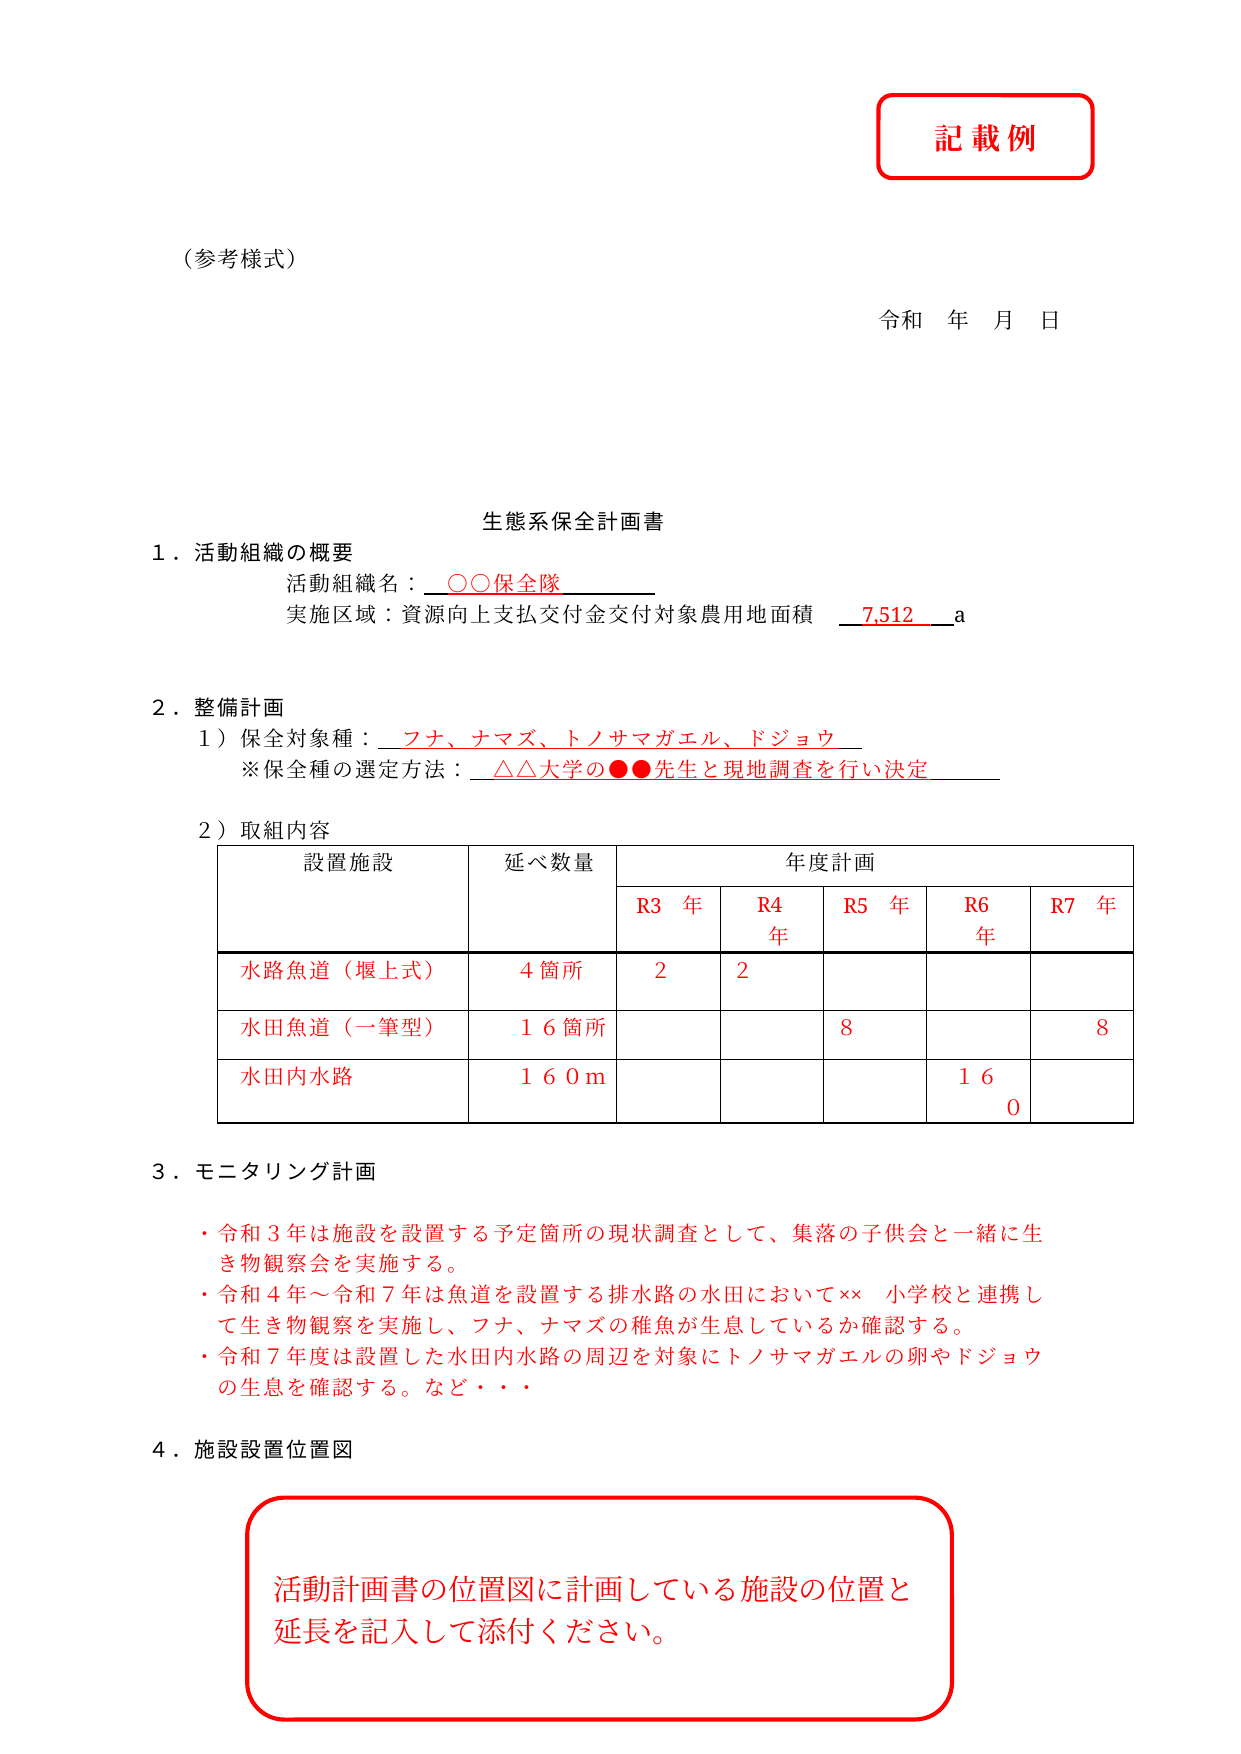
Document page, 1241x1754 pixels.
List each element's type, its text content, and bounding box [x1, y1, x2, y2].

text （参考様式） [163, 227, 1063, 288]
text １）保全対象種： フナ、ナマズ、トノサマガエル、ドジョウ [148, 722, 1000, 752]
table_cell [824, 954, 926, 1009]
table_cell R4年 [721, 887, 823, 951]
table_cell [927, 954, 1030, 1009]
text ３．モニタリング計画 [148, 1154, 1000, 1186]
table_cell ４箇所 [469, 954, 616, 1009]
text ・令和７年度は設置した水田内水路の周辺を対象にトノサマガエルの卵やドジョウの生息を確認する。など・・・ [148, 1340, 1063, 1402]
table_cell 水田内水路 [218, 1060, 468, 1122]
text ４．施設設置位置図 [148, 1433, 1000, 1464]
table_cell R7年 [1031, 887, 1133, 951]
table_cell R5年 [824, 887, 926, 951]
table_cell [1031, 954, 1133, 1009]
table_cell [1031, 1060, 1133, 1122]
table_header 年度計画 [617, 846, 1133, 886]
table_cell ２ [721, 954, 823, 1009]
table_cell ２ [617, 954, 720, 1009]
table_cell R6年 [927, 887, 1030, 951]
table_cell １６０ [927, 1060, 1030, 1122]
text ※保全種の選定方法： △△大学の●●先生と現地調査を行い決定 [148, 752, 1000, 783]
table_cell [927, 1011, 1030, 1059]
text ２）取組内容 [148, 814, 1000, 845]
table_cell ８ [1031, 1011, 1133, 1059]
table_cell [721, 1060, 823, 1122]
text ２．整備計画 [148, 691, 1000, 722]
text ・令和４年～令和７年は魚道を設置する排水路の水田において××小学校と連携して生き物観察を実施し、フナ、ナマズの稚魚が生息しているか確認する。 [148, 1278, 1063, 1340]
text 令和 年 月 日 [163, 288, 1063, 350]
table_cell [617, 1011, 720, 1059]
table_cell １６０ｍ [469, 1060, 616, 1122]
table_cell 水路魚道（堰上式） [218, 954, 468, 1009]
table_cell ８ [824, 1011, 926, 1059]
table_cell １６箇所 [469, 1011, 616, 1059]
table_cell R3年 [617, 887, 720, 951]
table_cell [617, 1060, 720, 1122]
text 実施区域：資源向上支払交付金交付対象農用地面積 7,512 a [148, 598, 1000, 629]
table_header 延べ数量 [469, 846, 616, 951]
text 活動組織名： ○○保全隊 [148, 567, 1000, 598]
table_cell 水田魚道（一筆型） [218, 1011, 468, 1059]
text 生態系保全計画書 [148, 505, 1000, 536]
table_header 設置施設 [218, 846, 468, 951]
table_cell [721, 1011, 823, 1059]
text １．活動組織の概要 [148, 536, 1000, 567]
table_cell [824, 1060, 926, 1122]
text ・令和３年は施設を設置する予定箇所の現状調査として、集落の子供会と一緒に生き物観察会を実施する。 [148, 1216, 1063, 1278]
